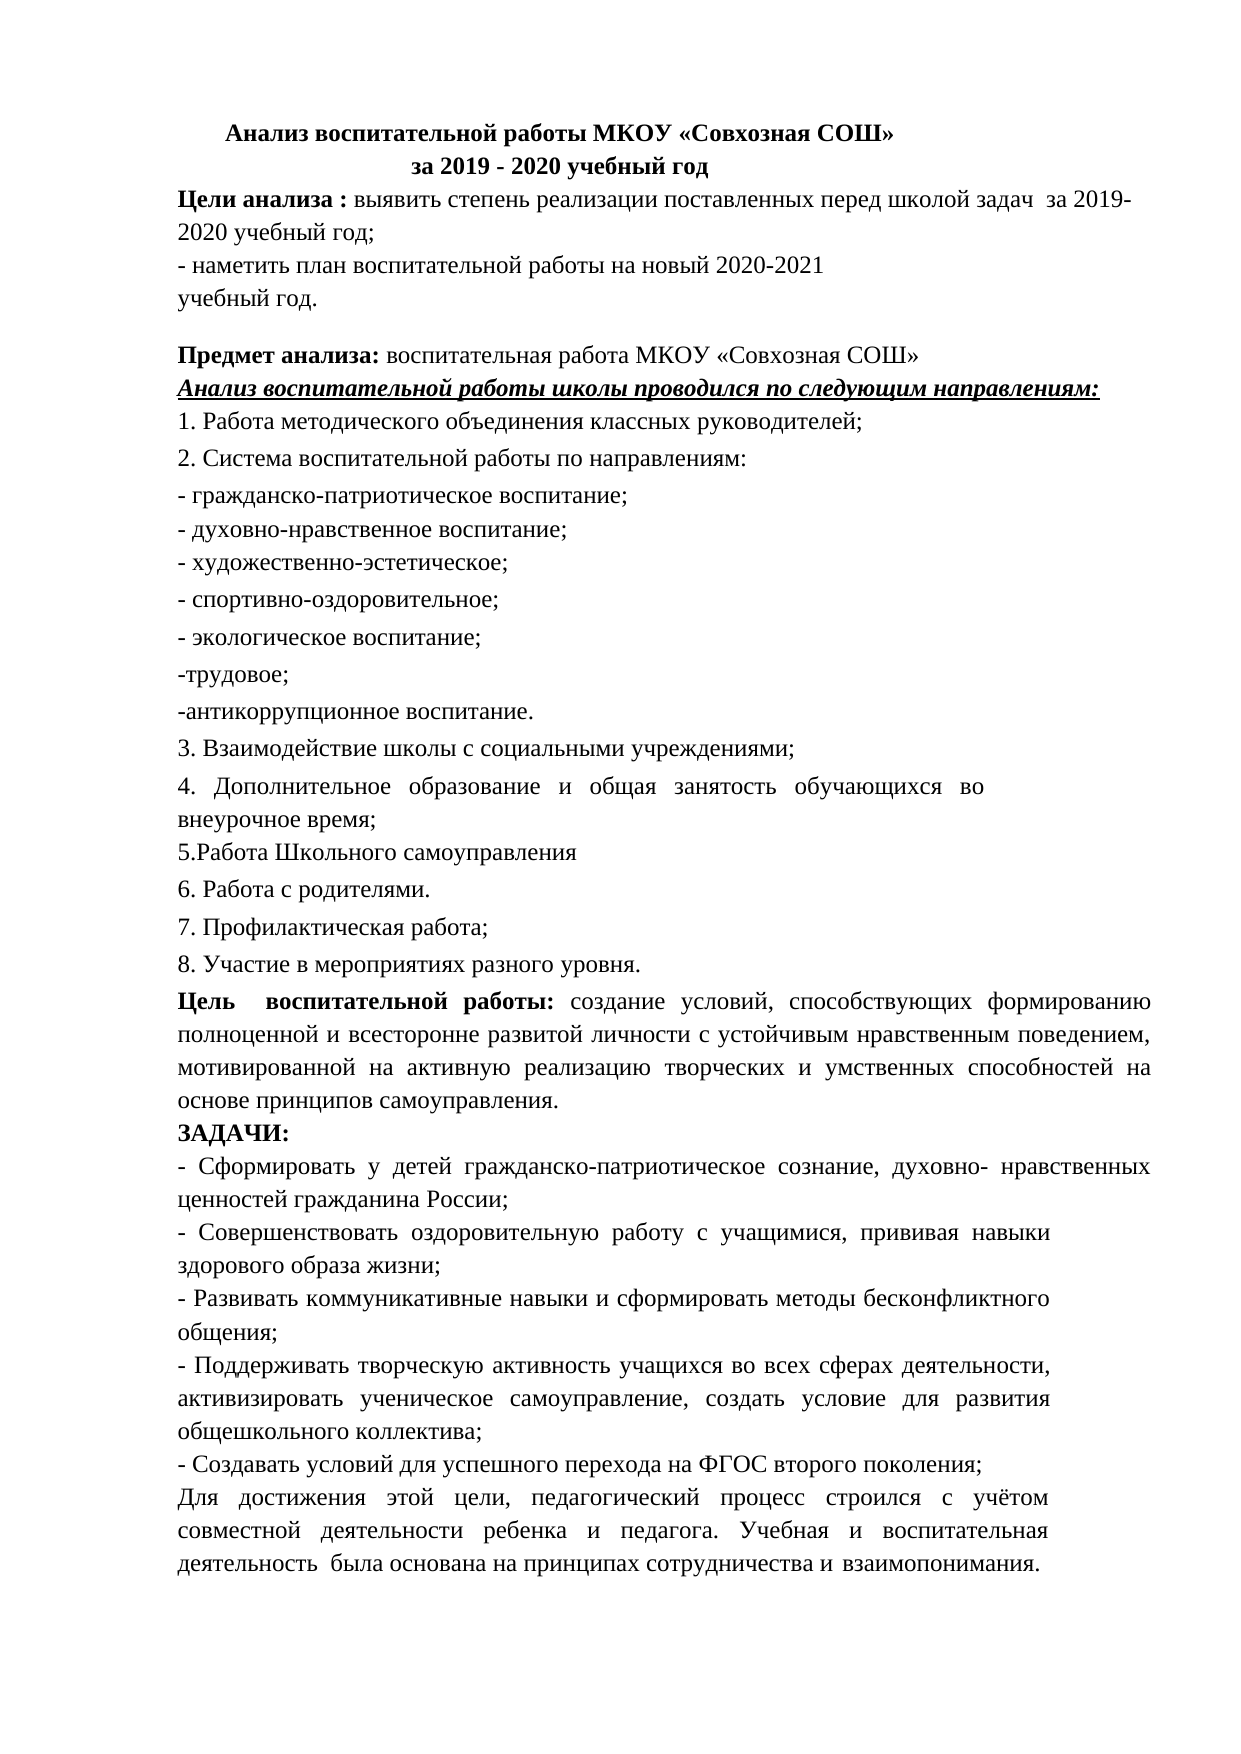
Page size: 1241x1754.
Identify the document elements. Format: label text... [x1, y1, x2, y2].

text Анализ воспитательной работы школы проводился по следующим направлениям: [177, 373, 1152, 402]
text - спортивно-оздоровительное; [177, 584, 1152, 613]
text - экологическое воспитание; [177, 622, 1152, 650]
text 2. Система воспитательной работы по направлениям: [177, 443, 1152, 472]
subtitle - Сформировать у детей гражданско-патриотическое сознание, духовно- нравственных ценностей гражданина России; [177, 1151, 1152, 1213]
text 8. Участие в мероприятиях разного уровня. [177, 949, 1152, 978]
text 1. Работа методического объединения классных руководителей; [177, 406, 1152, 435]
subtitle ЗАДАЧИ: [177, 1118, 1152, 1147]
text - Создавать условий для успешного перехода на ФГОС второго поколения; [177, 1449, 1152, 1477]
text - Поддерживать творческую активность учащихся во всех сферах деятельности, активизировать ученическое самоуправление, создать условие для развития общешкольного коллектива; [177, 1350, 1051, 1444]
text - художественно-эстетическое; [177, 547, 1152, 576]
text Для достижения этой цели, педагогический процесс строился с учётом совместной деятельности ребенка и педагога. Учебная и воспитательная деятельность была основана на принципах сотрудничества и взаимопонимания. [177, 1482, 1049, 1577]
text Цели анализа : выявить степень реализации поставленных перед школой задач за 2019-2020 учебный год; [177, 184, 1152, 246]
text Предмет анализа: воспитательная работа МКОУ «Совхозная СОШ» [177, 340, 1152, 369]
text - наметить план воспитательной работы на новый 2020-2021 учебный год. [177, 250, 897, 312]
text - гражданско-патриотическое воспитание; [177, 481, 1152, 509]
subtitle Анализ воспитательной работы МКОУ «Совхозная СОШ» за 2019 - 2020 учебный год [177, 118, 942, 180]
text 4. Дополнительное образование и общая занятость обучающихся во внеурочное время; [177, 771, 984, 833]
text 5.Работа Школьного самоуправления [177, 837, 1152, 866]
text - духовно-нравственное воспитание; [177, 514, 1152, 543]
text 6. Работа с родителями. [177, 874, 1152, 903]
text 7. Профилактическая работа; [177, 912, 1152, 941]
text Цель воспитательной работы: создание условий, способствующих формированию полноценной и всесторонне развитой личности с устойчивым нравственным поведением, мотивированной на активную реализацию творческих и умственных способностей на основе принципов самоуправления. [177, 986, 1152, 1114]
text - Развивать коммуникативные навыки и сформировать методы бесконфликтного общения; [177, 1283, 1051, 1345]
text - Совершенствовать оздоровительную работу с учащимися, прививая навыки здорового образа жизни; [177, 1217, 1051, 1279]
text -трудовое; [177, 659, 1152, 688]
text 3. Взаимодействие школы с социальными учреждениями; [177, 733, 1152, 762]
text -антикоррупционное воспитание. [177, 696, 1152, 725]
